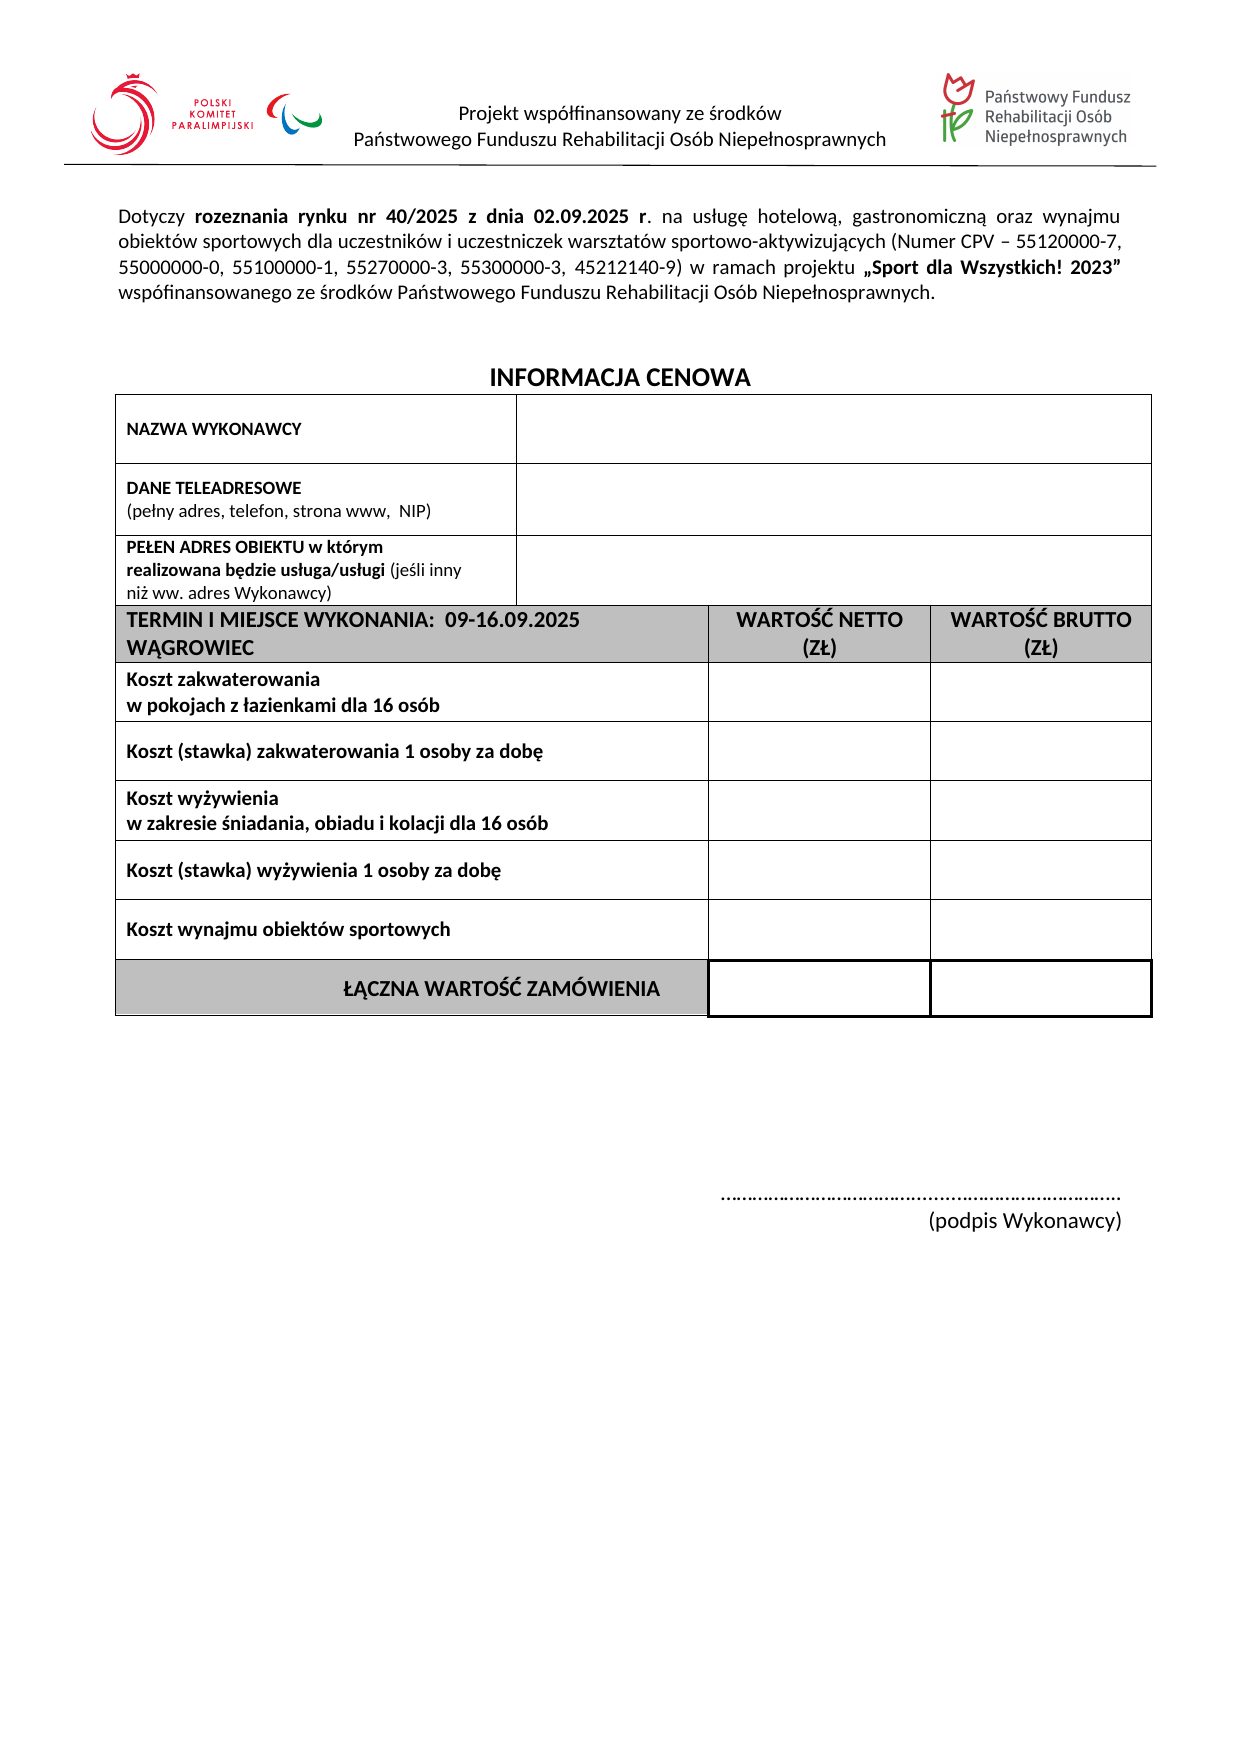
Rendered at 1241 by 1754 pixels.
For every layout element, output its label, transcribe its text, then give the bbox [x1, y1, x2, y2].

table_cell [931, 781, 1151, 840]
table_cell [517, 464, 1151, 535]
table_cell Koszt (stawka) zakwaterowania 1 osoby za dobę [116, 722, 708, 780]
table_cell [709, 900, 930, 958]
table_cell WARTOŚĆ NETTO (ZŁ) [709, 606, 930, 662]
table_cell Koszt wynajmu obiektów sportowych [116, 900, 708, 958]
table_cell [709, 722, 930, 780]
table_cell WARTOŚĆ BRUTTO (ZŁ) [931, 606, 1151, 662]
table_cell [709, 663, 930, 721]
table_cell [931, 900, 1151, 958]
table_cell [709, 781, 930, 840]
picture [90, 73, 322, 155]
title ………………………………..........……………………….. [118, 1178, 1122, 1206]
picture [937, 72, 1133, 148]
table_cell [709, 841, 930, 899]
table_header NAZWA WYKONAWCY [116, 395, 516, 463]
table_cell [931, 663, 1151, 721]
table_cell Koszt wyżywienia w zakresie śniadania, obiadu i kolacji dla 16 osób [116, 781, 708, 840]
table_cell [931, 841, 1151, 899]
table_cell [517, 536, 1151, 604]
table_cell [932, 962, 1150, 1014]
table_cell TERMIN I MIEJSCE WYKONANIA: 09-16.09.2025 WĄGROWIEC [116, 606, 708, 662]
table_cell Koszt (stawka) wyżywienia 1 osoby za dobę [116, 841, 708, 899]
table_cell Koszt zakwaterowania w pokojach z łazienkami dla 16 osób [116, 663, 708, 721]
table_cell PEŁEN ADRES OBIEKTU w którym realizowana będzie usługa/usługi (jeśli inny niż ww. adres Wykonawcy) [116, 536, 516, 604]
table_cell ŁĄCZNA WARTOŚĆ ZAMÓWIENIA [116, 960, 707, 1014]
text Dotyczy rozeznania rynku nr 40/2025 z dnia 02.09.2025 r. na usługę hotelową, gastronomiczną oraz wynajmu obiektów sportowych dla uczestników i uczestniczek warsztatów sportowo-aktywizujących (Numer CPV – 55120000-7, 55000000-0, 55100000-1, 55270000-3, 55300000-3, 45212140-9) w ramach projektu „Sport dla Wszystkich! 2023” wspófinansowanego ze środków Państwowego Funduszu Rehabilitacji Osób Niepełnosprawnych. [118, 203, 1122, 305]
table_cell DANE TELEADRESOWE (pełny adres, telefon, strona www, NIP) [116, 464, 516, 535]
title (podpis Wykonawcy) [118, 1206, 1122, 1234]
table_cell [931, 722, 1151, 780]
table_header [517, 395, 1151, 463]
table_cell [710, 962, 929, 1014]
text INFORMACJA CENOWA [118, 361, 1122, 394]
